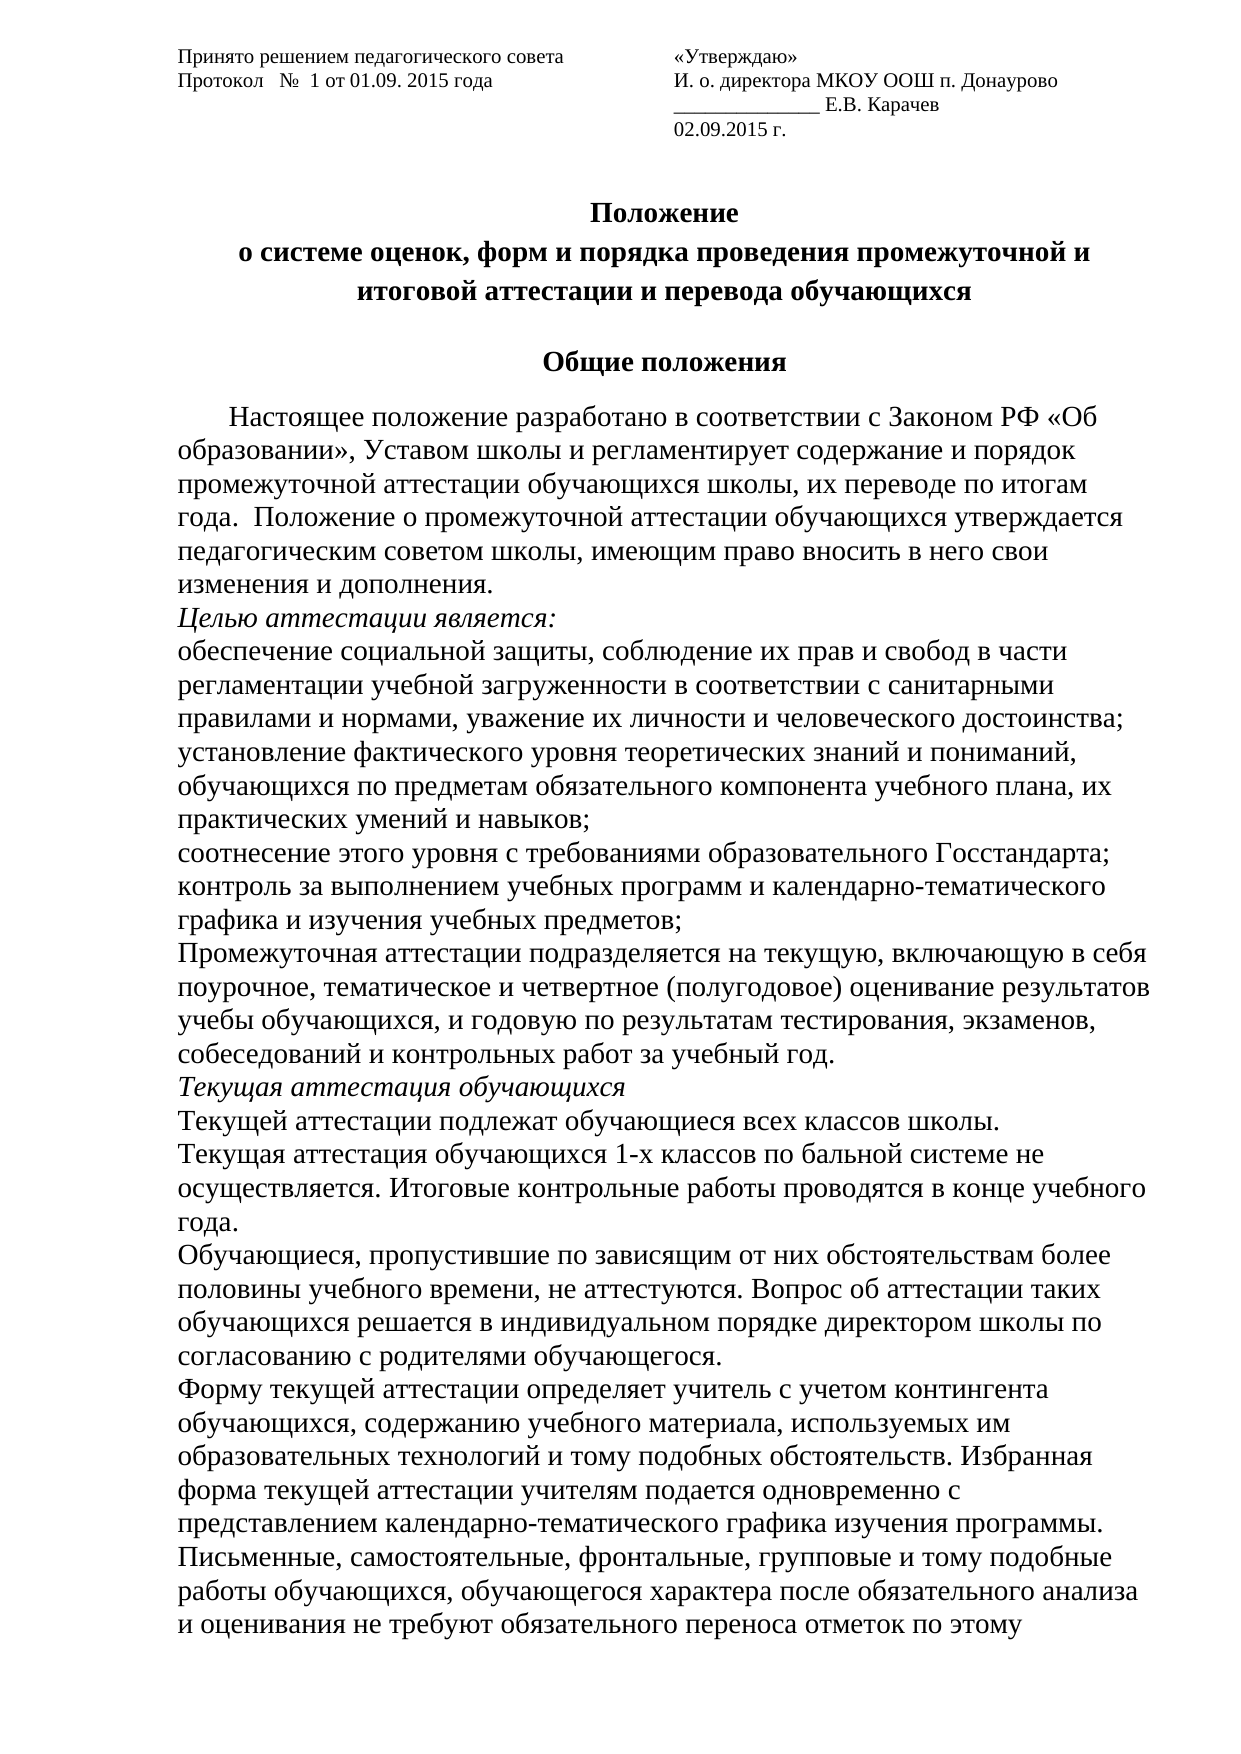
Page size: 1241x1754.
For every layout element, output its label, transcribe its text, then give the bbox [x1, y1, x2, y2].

table_header «Утверждаю» И. о. директора МКОУ ООШ п. Донаурово ______________ Е.В. Карачев 02.09.2015 г. [663, 44, 1163, 196]
text Целью аттестации является: [177, 600, 1152, 633]
text контроль за выполнением учебных программ и календарно-тематического графика и изучения учебных предметов; [177, 868, 1152, 935]
text Обучающиеся, пропустившие по зависящим от них обстоятельствам более половины учебного времени, не аттестуются. Вопрос об аттестации таких обучающихся решается в индивидуальном порядке директором школы по согласованию с родителями обучающегося. [177, 1237, 1152, 1371]
text установление фактического уровня теоретических знаний и пониманий, обучающихся по предметам обязательного компонента учебного плана, их практических умений и навыков; [177, 734, 1152, 835]
text о системе оценок, форм и порядка проведения промежуточной и итоговой аттестации и перевода обучающихся [177, 234, 1152, 306]
text Настоящее положение разработано в соответствии с Законом РФ «Об образовании», Уставом школы и регламентирует содержание и порядок промежуточной аттестации обучающихся школы, их переводе по итогам года. Положение о промежуточной аттестации обучающихся утверждается педагогическим советом школы, имеющим право вносить в него свои изменения и дополнения. [177, 399, 1152, 600]
text Текущая аттестация обучающихся 1-х классов по бальной системе не осуществляется. Итоговые контрольные работы проводятся в конце учебного года. [177, 1137, 1152, 1237]
text Положение [177, 196, 1152, 229]
text Текущая аттестация обучающихся [177, 1069, 1152, 1103]
text обеспечение социальной защиты, соблюдение их прав и свобод в части регламентации учебной загруженности в соответствии с санитарными правилами и нормами, уважение их личности и человеческого достоинства; [177, 633, 1152, 734]
text Форму текущей аттестации определяет учитель с учетом контингента обучающихся, содержанию учебного материала, используемых им образовательных технологий и тому подобных обстоятельств. Избранная форма текущей аттестации учителям подается одновременно с представлением календарно-тематического графика изучения программы. [177, 1371, 1152, 1539]
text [177, 1539, 1152, 1640]
text Текущей аттестации подлежат обучающиеся всех классов школы. [177, 1103, 1152, 1137]
text Промежуточная аттестации подразделяется на текущую, включающую в себя поурочное, тематическое и четвертное (полугодовое) оценивание результатов учебы обучающихся, и годовую по результатам тестирования, экзаменов, собеседований и контрольных работ за учебный год. [177, 935, 1152, 1069]
text Общие положения [177, 344, 1152, 378]
text соотнесение этого уровня с требованиями образовательного Госстандарта; [177, 835, 1152, 868]
table_header Принято решением педагогического совета Протокол № 1 от 01.09. 2015 года [166, 44, 662, 196]
